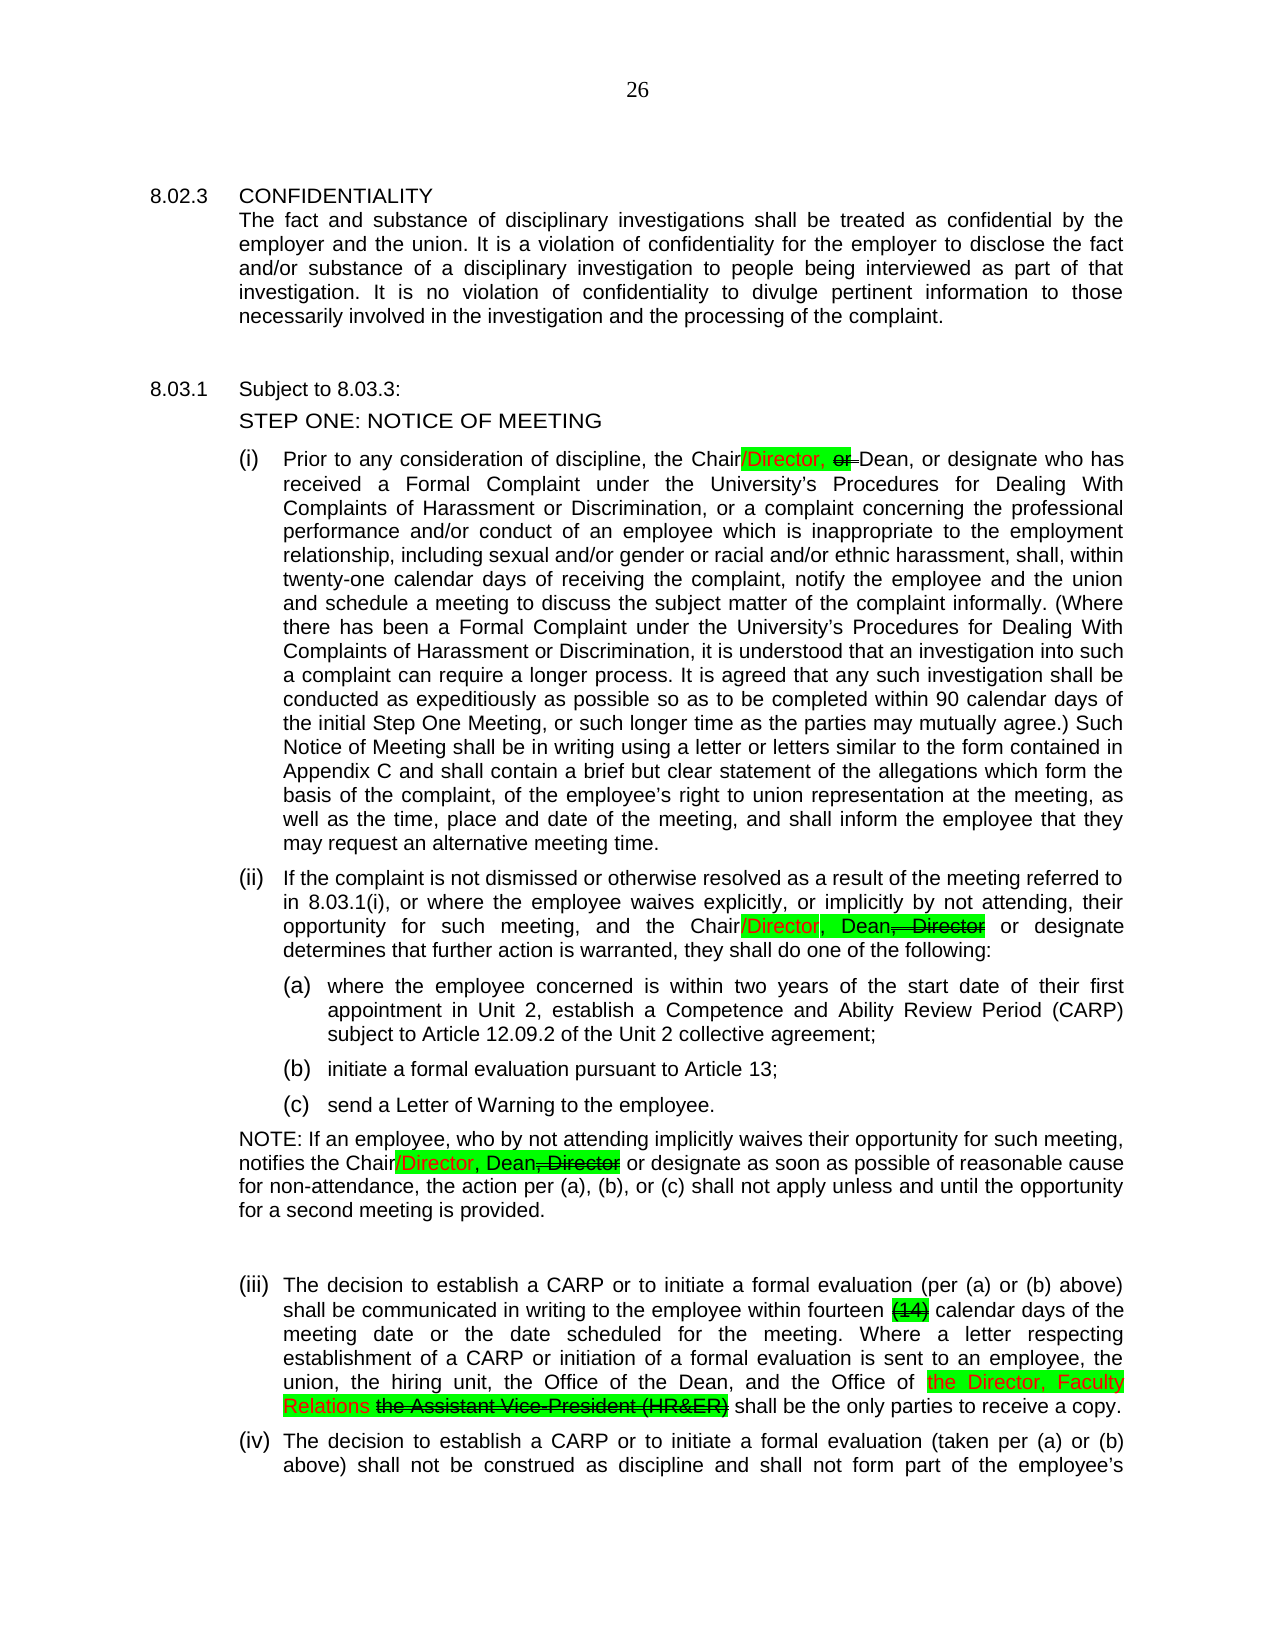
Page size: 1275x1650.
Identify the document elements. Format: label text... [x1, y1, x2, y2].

list If the complaint is not dismissed or otherwise resolved as a result of the meeting referred to in 8.03.1(i), or where the employee waives explicitly, or implicitly by not attending, their opportunity for such meeting, and the Chair/Director, Dean, Director or designate determines that further action is warranted, they shall do one of the following: [238, 864, 1124, 962]
list Subject to 8.03.3: [150, 376, 1124, 400]
list Prior to any consideration of discipline, the Chair/Director, or Dean, or designate who has received a Formal Complaint under the University’s Procedures for Dealing With Complaints of Harassment or Discrimination, or a complaint concerning the professional performance and/or conduct of an employee which is inappropriate to the employment relationship, including sexual and/or gender or racial and/or ethnic harassment, shall, within twenty-one calendar days of receiving the complaint, notify the employee and the union and schedule a meeting to discuss the subject matter of the complaint informally. (Where there has been a Formal Complaint under the University’s Procedures for Dealing With Complaints of Harassment or Discrimination, it is understood that an investigation into such a complaint can require a longer process. It is agreed that any such investigation shall be conducted as expeditiously as possible so as to be completed within 90 calendar days of the initial Step One Meeting, or such longer time as the parties may mutually agree.) Such Notice of Meeting shall be in writing using a letter or letters similar to the form contained in Appendix C and shall contain a brief but clear statement of the allegations which form the basis of the complaint, of the employee’s right to union representation at the meeting, as well as the time, place and date of the meeting, and shall inform the employee that they may request an alternative meeting time. [238, 445, 1124, 855]
list initiate a formal evaluation pursuant to Article 13; [283, 1055, 1124, 1081]
text STEP ONE: NOTICE OF MEETING [239, 411, 1124, 433]
list CONFIDENTIALITY [150, 186, 1124, 208]
list send a Letter of Warning to the employee. [283, 1091, 1124, 1117]
list The decision to establish a CARP or to initiate a formal evaluation (per (a) or (b) above) shall be communicated in writing to the employee within fourteen (14) calendar days of the meeting date or the date scheduled for the meeting. Where a letter respecting establishment of a CARP or initiation of a formal evaluation is sent to an employee, the union, the hiring unit, the Office of the Dean, and the Office of the Director, Faculty Relations the Assistant Vice-President (HR&ER) shall be the only parties to receive a copy. [238, 1271, 1124, 1417]
text The fact and substance of disciplinary investigations shall be treated as confidential by the employer and the union. It is a violation of confidentiality for the employer to disclose the fact and/or substance of a disciplinary investigation to people being interviewed as part of that investigation. It is no violation of confidentiality to divulge pertinent information to those necessarily involved in the investigation and the processing of the complaint. [239, 208, 1124, 327]
text NOTE: If an employee, who by not attending implicitly waives their opportunity for such meeting, notifies the Chair/Director, Dean, Director or designate as soon as possible of reasonable cause for non-attendance, the action per (a), (b), or (c) shall not apply unless and until the opportunity for a second meeting is provided. [239, 1126, 1124, 1222]
list where the employee concerned is within two years of the start date of their first appointment in Unit 2, establish a Competence and Ability Review Period (CARP) subject to Article 12.09.2 of the Unit 2 collective agreement; [283, 972, 1124, 1046]
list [238, 1427, 1124, 1477]
